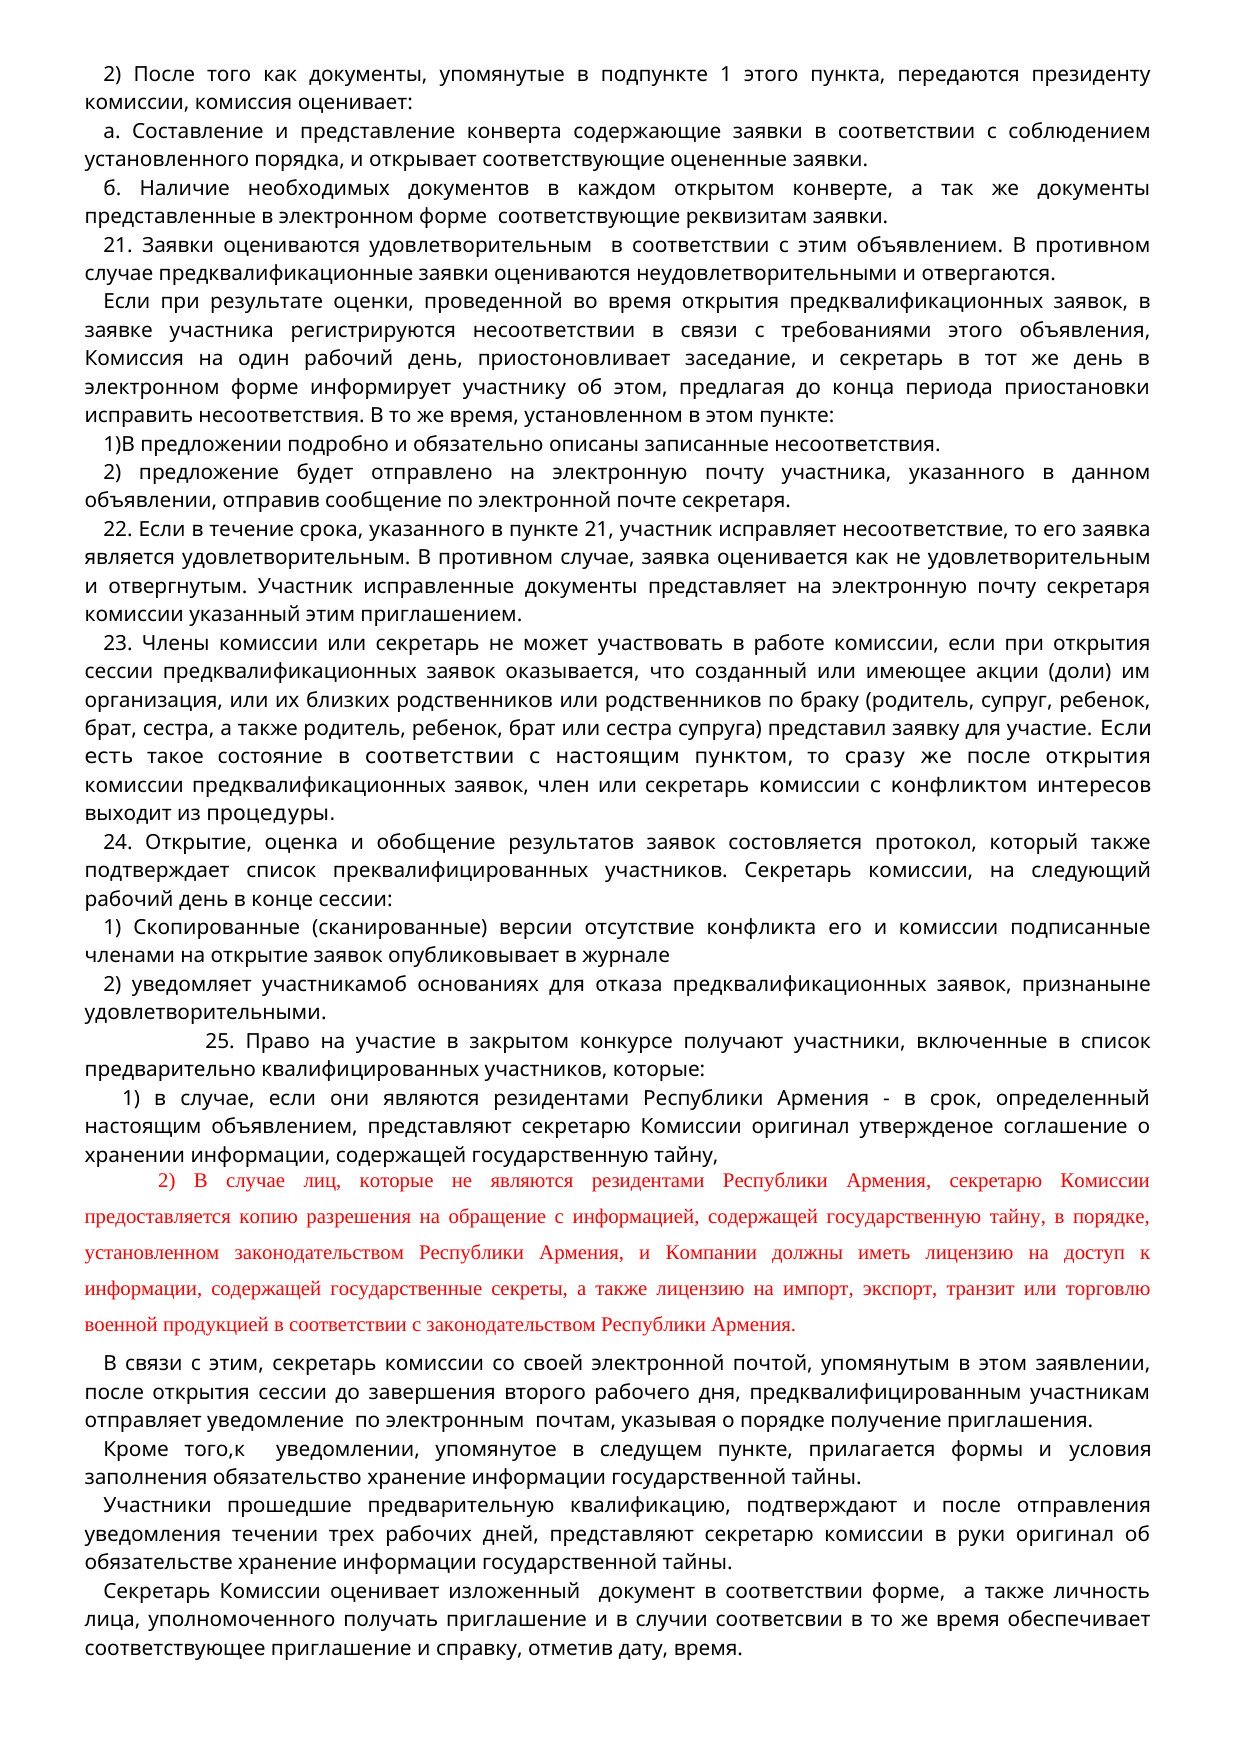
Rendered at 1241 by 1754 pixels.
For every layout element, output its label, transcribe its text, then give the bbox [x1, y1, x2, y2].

text 1) в случае, если они являются резидентами Республики Армения - в срок, определенный настоящим объявлением, представляют секретарю Комиссии оригинал утвержденое соглашение о хранении информации, содержащей государственную тайну, [84, 1083, 1152, 1168]
text 2) уведомляет участникамоб основаниях для отказа предквалификационных заявок, признаныне удовлетворительными. [84, 969, 1152, 1026]
text Кроме того,к уведомлении, упомянутое в следущем пункте, прилагается формы и условия заполнения обязательство хранение информации государственной тайны. [84, 1434, 1152, 1491]
text б. Наличие необходимых документов в каждом открытом конверте, а так же документы представленные в электронном форме соответствующие реквизитам заявки. [84, 173, 1152, 230]
text 21. Заявки оцениваются удовлетворительным в соответствии с этим объявлением. В противном случае предквалификационные заявки оцениваются неудовлетворительными и отвергаются. [84, 230, 1152, 287]
text Если при результате оценки, проведенной во время открытия предквалификационных заявок, в заявке участника регистрируются несоответствии в связи с требованиями этого объявления, Комиссия на один рабочий день, приостоновливает заседание, и секретарь в тот же день в электронном форме информирует участнику об этом, предлагая до конца периода приостановки исправить несоответствия. В то же время, установленном в этом пункте: [84, 287, 1152, 429]
text 23. Члены комиссии или секретарь не может участвовать в работе комиссии, если при открытия сессии предквалификационных заявок оказывается, что созданный или имеющее акции (доли) им организация, или их близких родственников или родственников по браку (родитель, супруг, ребенок, брат, сестра, а также родитель, ребенок, брат или сестра супруга) представил заявку для участие. Если есть такое состояние в соответствии с настоящим пунктом, то сразу же после открытия комиссии предквалификационных заявок, член или секретарь комиссии с конфликтом интересов выходит из процедуры. [84, 628, 1152, 827]
text Участники прошедшие предварительную квалификацию, подтверждают и после отправления уведомления течении трех рабочих дней, представляют секретарю комиссии в руки оригинал об обязательстве хранение информации государственной тайны. [84, 1491, 1152, 1576]
text 25. Право на участие в закрытом конкурсе получают участники, включенные в список предварительно квалифицированных участников, которые: [84, 1026, 1152, 1083]
text 24. Открытие, оценка и обобщение результатов заявок состовляется протокол, который также подтверждает список преквалифицированных участников. Секретарь комиссии, на следующий рабочий день в конце сессии: [84, 827, 1152, 912]
text В связи с этим, секретарь комиссии со своей электронной почтой, упомянутым в этом заявлении, после открытия сессии до завершения второго рабочего дня, предквалифицированным участникам отправляет уведомление по электронным почтам, указывая о порядке получение приглашения. [84, 1348, 1152, 1434]
text а. Составление и представление конверта содержающие заявки в соответствии с соблюдением установленного порядка, и открывает соответствующие оцененные заявки. [84, 116, 1152, 173]
text 1) Скопированные (сканированные) версии отсутствие конфликта его и комиссии подписанные членами на открытие заявок опубликовывает в журнале [84, 912, 1152, 969]
text Секретарь Комиссии оценивает изложенный документ в соответствии форме, а также личность лица, уполномоченного получать приглашение и в случии соответсвии в то же время обеспечивает соответствующее приглашение и справку, отметив дату, время. [84, 1576, 1152, 1661]
text 2) После того как документы, упомянутые в подпункте 1 этого пункта, передаются президенту комиссии, комиссия оценивает: [84, 59, 1152, 116]
text 22. Если в течение срока, указанного в пункте 21, участник исправляет несоответствие, то его заявка является удовлетворительным. В противном случае, заявка оценивается как не удовлетворительным и отвергнутым. Участник исправленные документы представляет на электронную почту секретаря комиссии указанный этим приглашением. [84, 514, 1152, 628]
text 2) В случае лиц, которые не являются резидентами Республики Армения, секретарю Комиссии предоставляется копию разрешения на обращение с информацией, содержащей государственную тайну, в порядке, установленном законодательством Республики Армения, и Компании должны иметь лицензию на доступ к информации, содержащей государственные секреты, а также лицензию на импорт, экспорт, транзит или торговлю военной продукцией в соответствии с законодательством Республики Армения. [84, 1168, 1152, 1336]
text 1)В предложении подробно и обязательно описаны записанные несоответствия. [84, 429, 1152, 457]
text 2) предложение будет отправлено на электронную почту участника, указанного в данном объявлении, отправив сообщение по электронной почте секретаря. [84, 457, 1152, 514]
